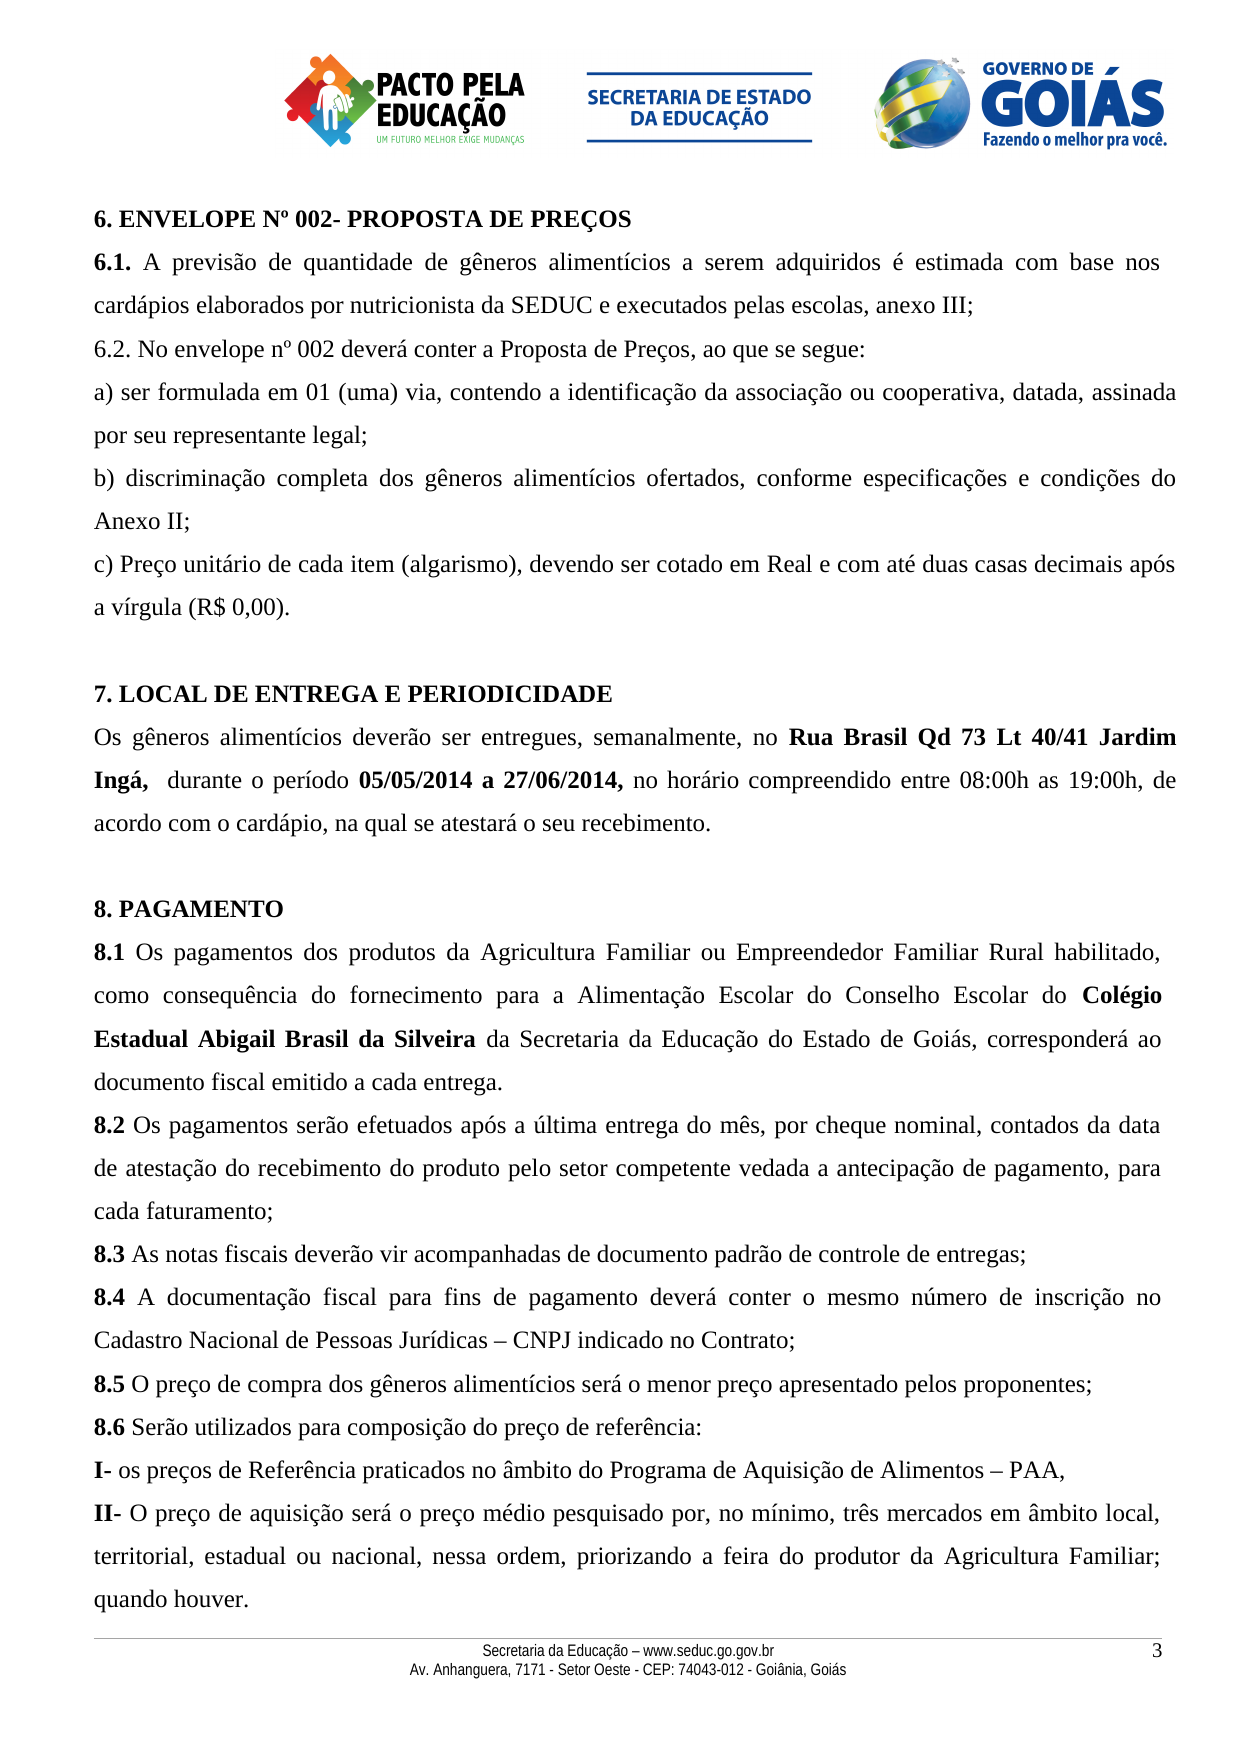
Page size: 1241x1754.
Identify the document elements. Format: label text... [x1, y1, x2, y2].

text 8. PAGAMENTO [94, 894, 1177, 923]
picture [275, 49, 1174, 158]
text Os gêneros alimentícios deverão ser entregues, semanalmente, no Rua Brasil Qd 73 Lt 40/41 Jardim Ingá, durante o período 05/05/2014 a 27/06/2014, no horário compreendido entre 08:00h as 19:00h, de acordo com o cardápio, na qual se atestará o seu recebimento. [94, 722, 1177, 837]
text 8.5 O preço de compra dos gêneros alimentícios será o menor preço apresentado pelos proponentes; [94, 1369, 1162, 1397]
text 6.1. A previsão de quantidade de gêneros alimentícios a serem adquiridos é estimada com base nos cardápios elaborados por nutricionista da SEDUC e executados pelas escolas, anexo III; [94, 247, 1162, 319]
text 8.6 Serão utilizados para composição do preço de referência: [94, 1412, 1162, 1441]
text 6. ENVELOPE Nº 002- PROPOSTA DE PREÇOS [94, 204, 1162, 233]
text c) Preço unitário de cada item (algarismo), devendo ser cotado em Real e com até duas casas decimais após a vírgula (R$ 0,00). [94, 549, 1177, 621]
text documentação fiscal para fins de pagamento deverá conter o mesmo número de inscrição no Cadastro Nacional de Pessoas Jurídicas – CNPJ indicado no Contrato; [94, 1282, 1162, 1354]
text 8.3 As notas fiscais deverão vir acompanhadas de documento padrão de controle de entregas; [94, 1239, 1162, 1268]
text a) ser formulada em 01 (uma) via, contendo a identificação da associação ou cooperativa, datada, assinada por seu representante legal; [94, 377, 1177, 449]
text b) discriminação completa dos gêneros alimentícios ofertados, conforme especificações e condições do Anexo II; [94, 463, 1177, 535]
text 6.2. No envelope nº 002 deverá conter a Proposta de Preços, ao que se segue: [94, 334, 1177, 362]
text 7. LOCAL DE ENTREGA E PERIODICIDADE [94, 679, 1177, 707]
text 8.2 Os pagamentos serão efetuados após a última entrega do mês, por cheque nominal, contados da data de atestação do recebimento do produto pelo setor competente vedada a antecipação de pagamento, para cada faturamento; [94, 1110, 1162, 1225]
text 8.1 Os pagamentos dos produtos da Agricultura Familiar ou Empreendedor Familiar Rural habilitado, como consequência do fornecimento para a Alimentação Escolar do Conselho Escolar do Colégio Estadual Abigail Brasil da Silveira da Secretaria da Educação do Estado de Goiás, corresponderá ao documento fiscal emitido a cada entrega. [94, 937, 1162, 1096]
text II- O preço de aquisição será o preço médio pesquisado por, no mínimo, três mercados em âmbito local, territorial, estadual ou nacional, nessa ordem, priorizando a feira do produtor da Agricultura Familiar; quando houver. [94, 1498, 1162, 1613]
text I- os preços de Referência praticados no âmbito do Programa de Aquisição de Alimentos – PAA, [94, 1455, 1162, 1484]
